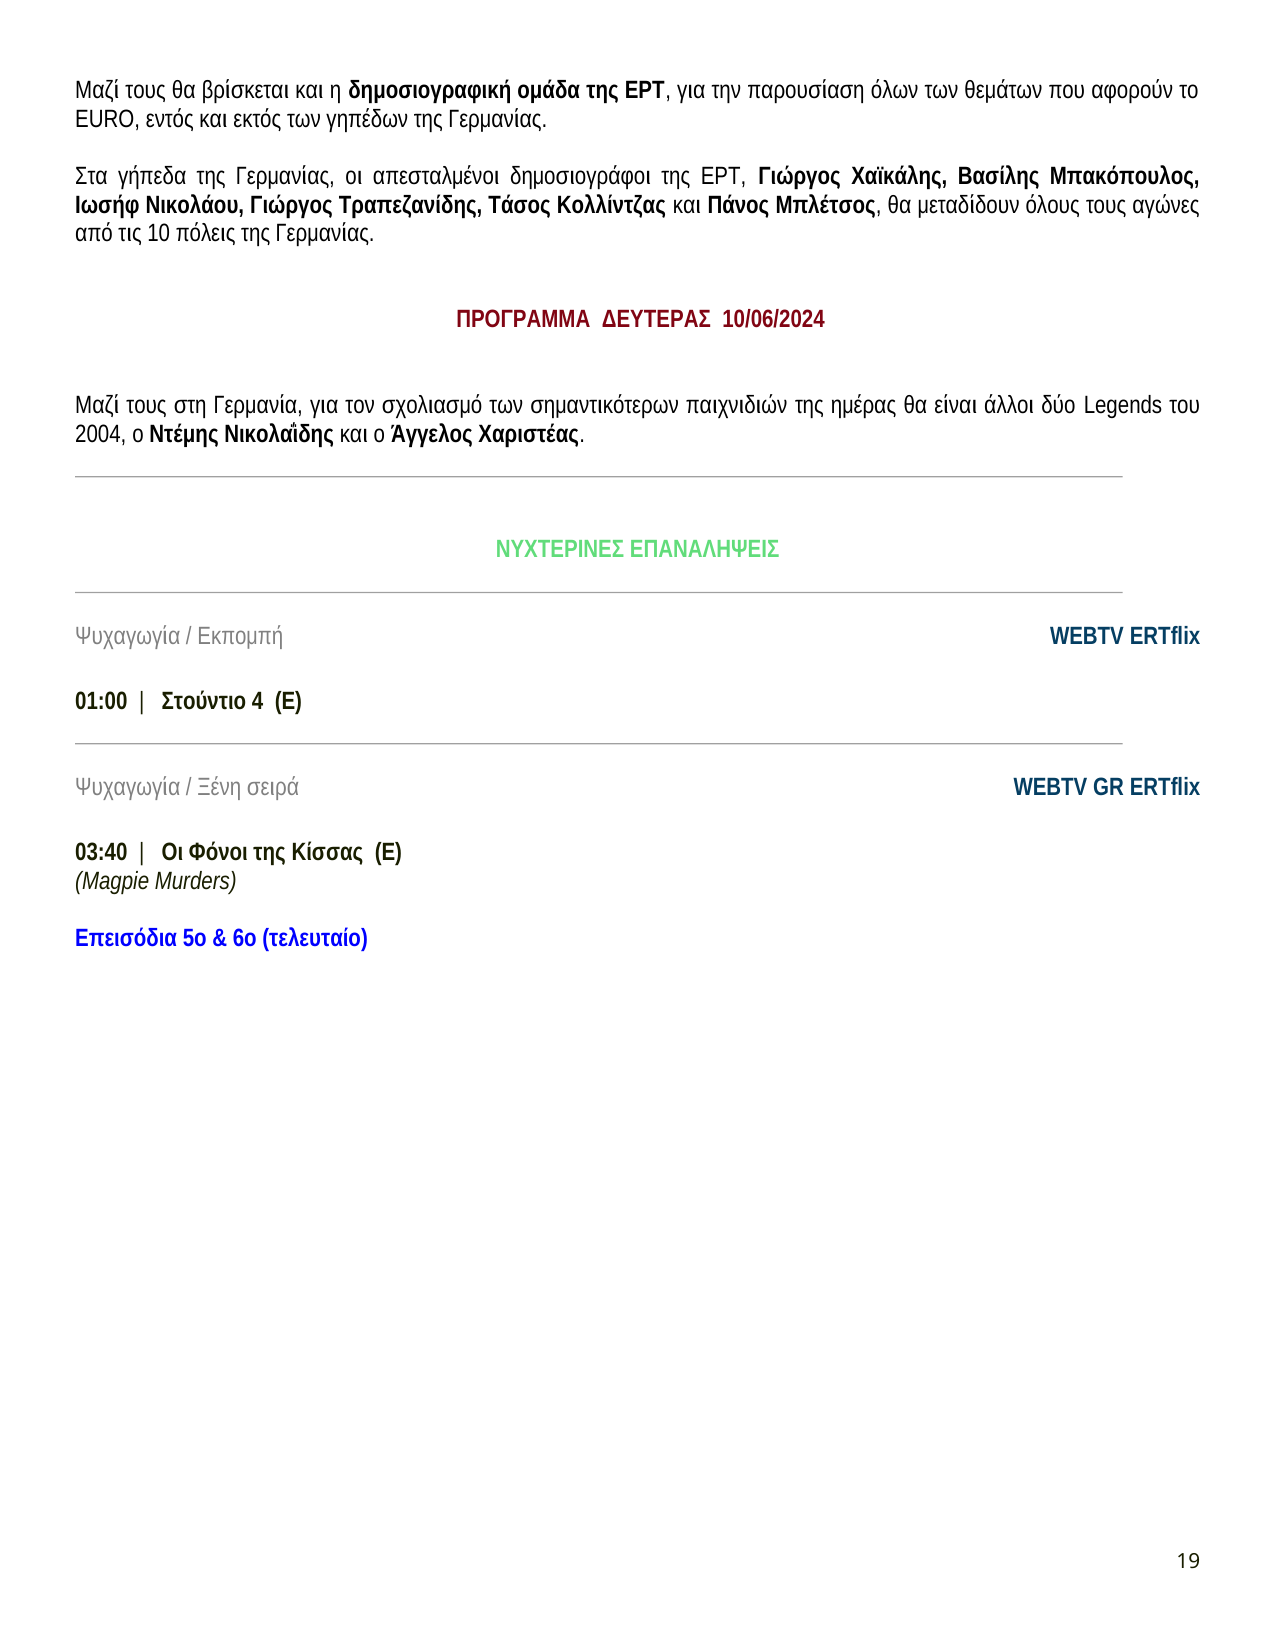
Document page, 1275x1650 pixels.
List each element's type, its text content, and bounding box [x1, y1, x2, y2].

text Μαζί τους στη Γερμανία, για τον σχολιασμό των σημαντικότερων παιχνιδιών της ημέρας θα είναι άλλοι δύο Legends του 2004, ο Ντέμης Νικολαΐδης και ο Άγγελος Χαριστέας. [75, 390, 1200, 447]
text ΝΥΧΤΕΡΙΝΕΣ ΕΠΑΝΑΛΗΨΕΙΣ [75, 534, 1200, 563]
text 03:40 | Οι Φόνοι της Κίσσας (E) (Magpie Murders) [75, 801, 1200, 894]
table_header WEBTV ERTflix [638, 621, 1200, 649]
text Στα γήπεδα της Γερμανίας, οι απεσταλμένοι δημοσιογράφοι της ΕΡΤ, Γιώργος Χαϊκάλης, Βασίλης Μπακόπουλος, Ιωσήφ Νικολάου, Γιώργος Τραπεζανίδης, Τάσος Κολλίντζας και Πάνος Μπλέτσος, θα μεταδίδουν όλους τους αγώνες από τις 10 πόλεις της Γερμανίας. [75, 161, 1200, 247]
table_header Ψυχαγωγία / Ξένη σειρά [75, 772, 637, 801]
table_header Ψυχαγωγία / Εκπομπή [75, 621, 637, 649]
text Επεισόδια 5ο & 6ο (τελευταίο) [75, 894, 1200, 980]
text ΠΡΟΓΡΑΜΜΑ ΔΕΥΤΕΡΑΣ 10/06/2024 [75, 304, 1200, 333]
table_header WEBTV GR ERTflix [638, 772, 1200, 801]
text 01:00 | Στούντιο 4 (E) [75, 649, 1200, 743]
text Μαζί τους θα βρίσκεται και η δημοσιογραφική ομάδα της ΕΡΤ, για την παρουσίαση όλων των θεμάτων που αφορούν το EURO, εντός και εκτός των γηπέδων της Γερμανίας. [75, 75, 1200, 132]
